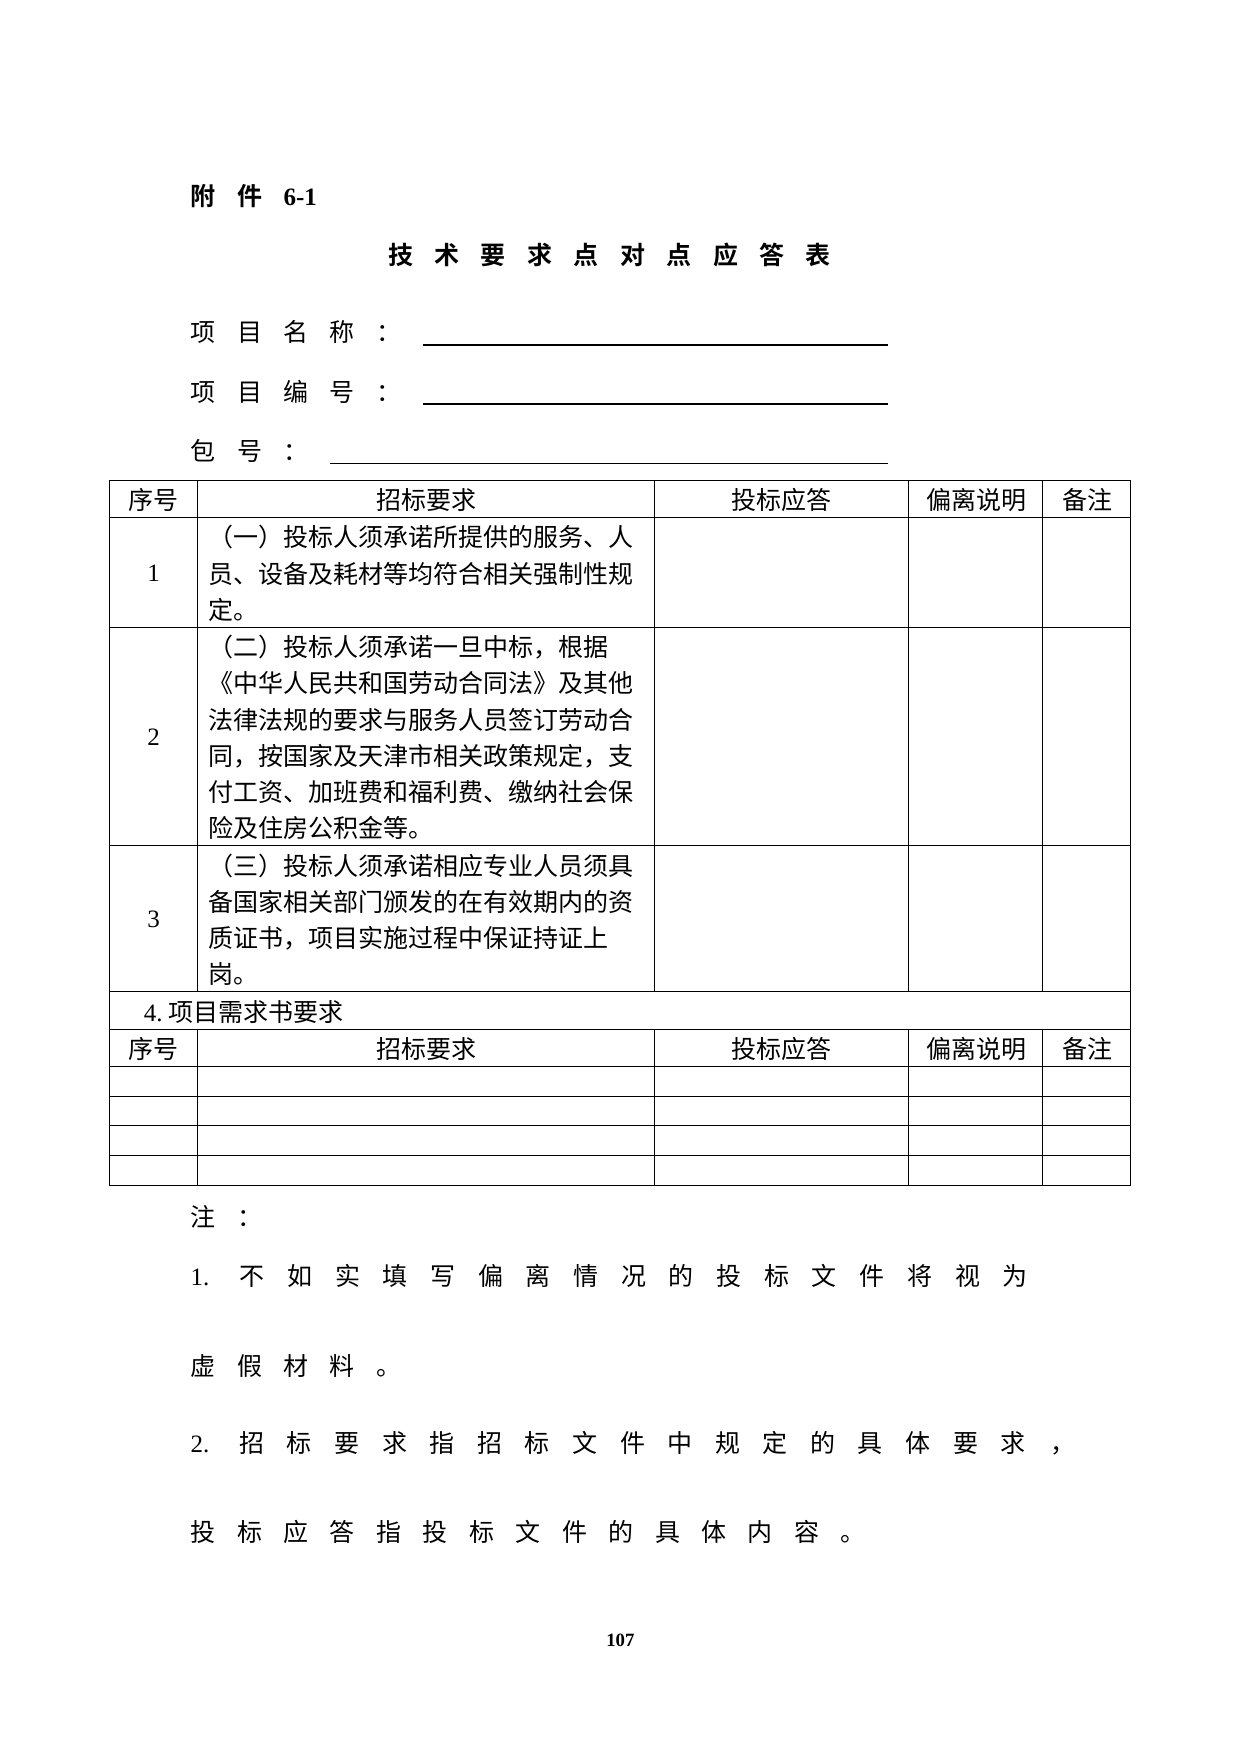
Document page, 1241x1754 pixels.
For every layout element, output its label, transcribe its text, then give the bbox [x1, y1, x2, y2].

table_cell [1043, 518, 1130, 627]
table_cell （二）投标人须承诺一旦中标，根据《中华人民共和国劳动合同法》及其他法律法规的要求与服务人员签订劳动合同，按国家及天津市相关政策规定，支付工资、加班费和福利费、缴纳社会保险及住房公积金等。 [198, 628, 654, 845]
table_cell [1043, 628, 1130, 845]
table_cell [198, 1067, 654, 1096]
text 注： [190, 1186, 1050, 1245]
text 附件6-1 [190, 164, 1050, 224]
text 包号： [190, 420, 1050, 479]
table_cell 3 [110, 846, 197, 991]
table_cell [1043, 1126, 1130, 1155]
table_cell [909, 518, 1042, 627]
table_cell 序号 [110, 1030, 197, 1066]
table_cell [1043, 846, 1130, 991]
table_cell [1043, 1097, 1130, 1125]
table_cell [655, 1156, 908, 1185]
table_header 序号 [110, 481, 197, 517]
table_cell [110, 1067, 197, 1096]
table_cell [110, 1097, 197, 1125]
table_cell [110, 1156, 197, 1185]
text 1. 不如实填写偏离情况的投标文件将视为虚假材料。 [190, 1245, 1050, 1394]
table_header 备注 [1043, 481, 1130, 517]
table_cell [655, 846, 908, 991]
table_cell [655, 518, 908, 627]
table_cell [198, 1097, 654, 1125]
table_cell [909, 628, 1042, 845]
table_cell [909, 1126, 1042, 1155]
table_header 招标要求 [198, 481, 654, 517]
table_cell [655, 1067, 908, 1096]
table_header 投标应答 [655, 481, 908, 517]
table_header 偏离说明 [909, 481, 1042, 517]
table_cell 偏离说明 [909, 1030, 1042, 1066]
table_cell 招标要求 [198, 1030, 654, 1066]
text 2. 招标要求指招标文件中规定的具体要求，投标应答指投标文件的具体内容。 [190, 1412, 1050, 1560]
table_cell [655, 1126, 908, 1155]
table_cell [198, 1156, 654, 1185]
table_cell 4. 项目需求书要求 [110, 992, 1130, 1028]
table_cell [909, 1156, 1042, 1185]
table_cell [909, 1067, 1042, 1096]
table_cell 1 [110, 518, 197, 627]
table_cell [110, 1126, 197, 1155]
table_cell 2 [110, 628, 197, 845]
table_cell [1043, 1156, 1130, 1185]
table_cell [655, 1097, 908, 1125]
text 项目名称： [190, 301, 1050, 361]
table_cell 投标应答 [655, 1030, 908, 1066]
table_cell （一）投标人须承诺所提供的服务、人员、设备及耗材等均符合相关强制性规定。 [198, 518, 654, 627]
text 技术要求点对点应答表 [190, 224, 1050, 283]
table_cell [909, 1097, 1042, 1125]
table_cell [909, 846, 1042, 991]
table_cell [198, 1126, 654, 1155]
table_cell [655, 628, 908, 845]
text 项目编号： [190, 361, 1050, 420]
table_cell （三）投标人须承诺相应专业人员须具备国家相关部门颁发的在有效期内的资质证书，项目实施过程中保证持证上岗。 [198, 846, 654, 991]
table_cell [1043, 1067, 1130, 1096]
table_cell 备注 [1043, 1030, 1130, 1066]
